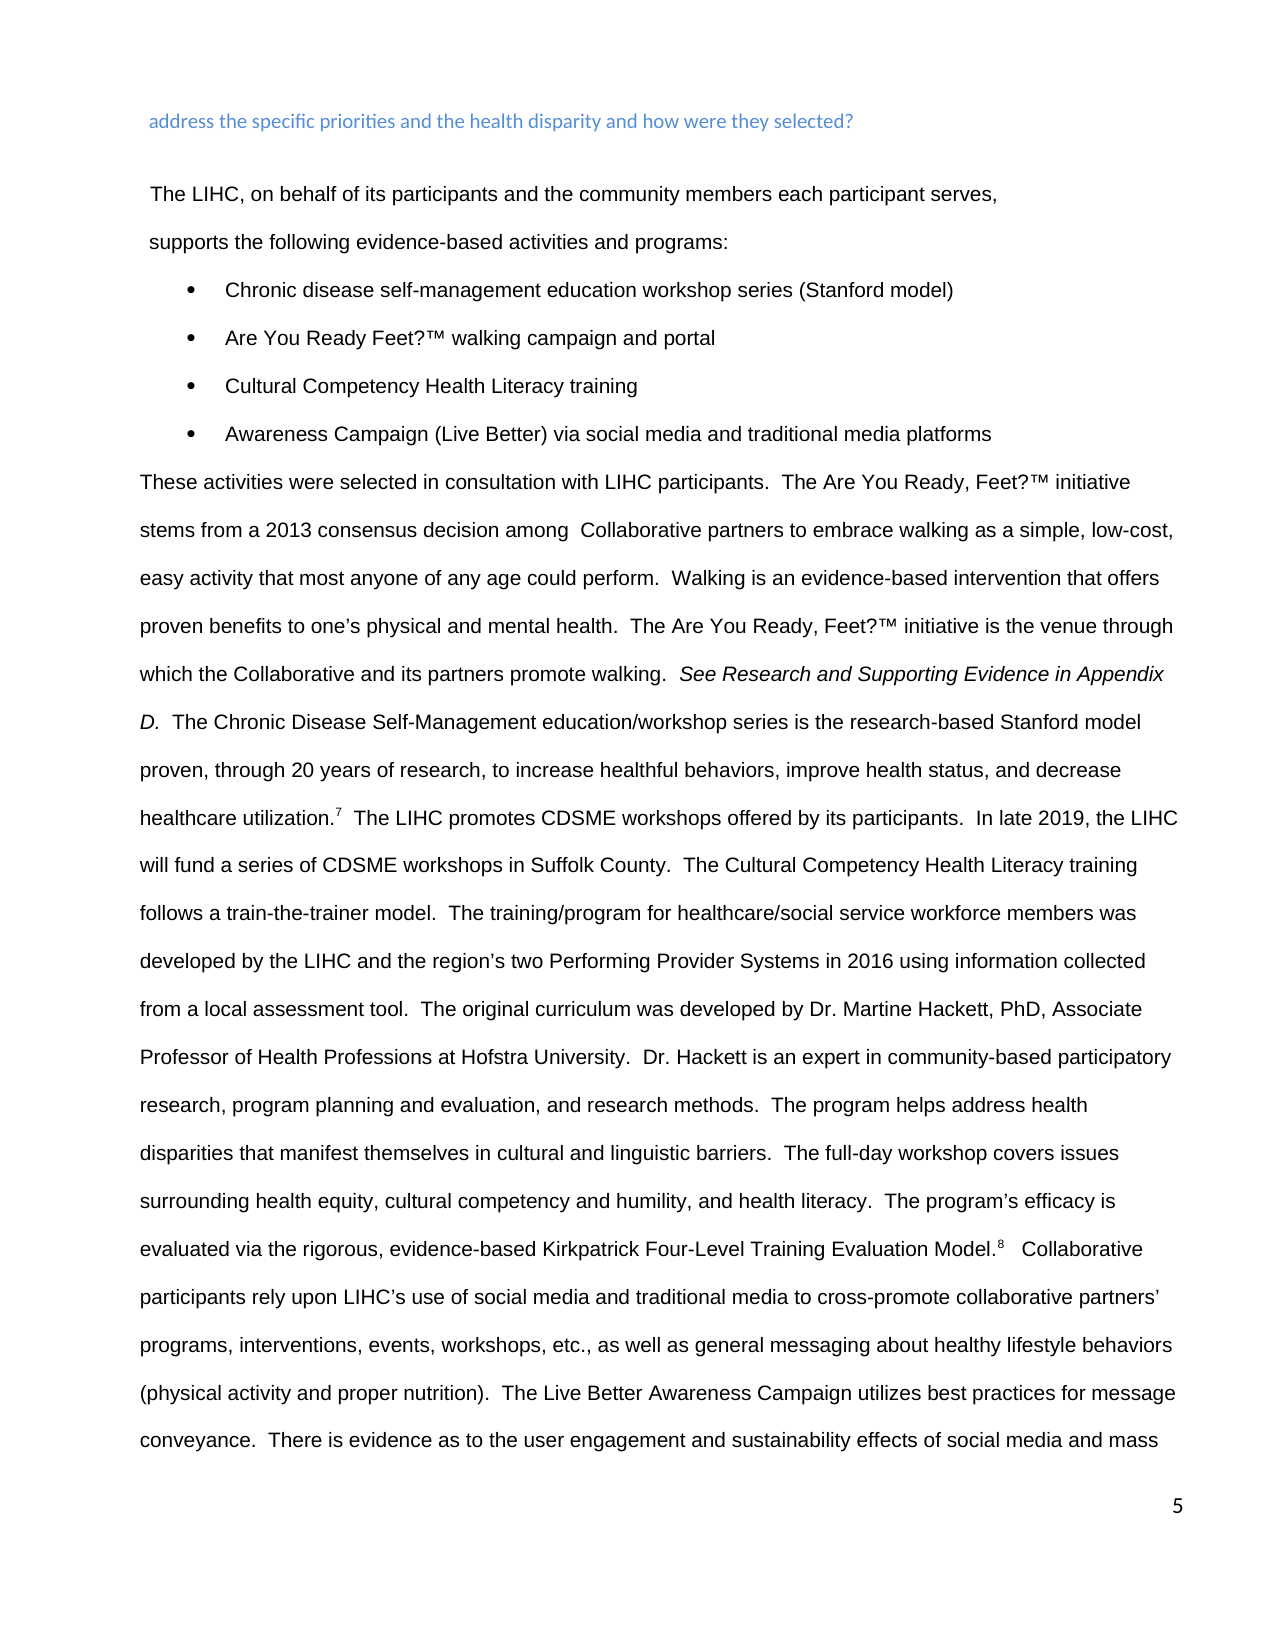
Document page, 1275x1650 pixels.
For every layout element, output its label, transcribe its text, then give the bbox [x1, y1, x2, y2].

text The LIHC, on behalf of its participants and the community members each participant serves, supports the following evidence-based activities and programs: [149, 182, 1045, 253]
list Are You Ready Feet?™ walking campaign and portal [187, 326, 1045, 350]
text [148, 108, 1045, 134]
list Chronic disease self-management education workshop series (Stanford model) [187, 277, 1045, 302]
list Cultural Competency Health Literacy training [187, 374, 1045, 398]
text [139, 470, 1183, 1452]
list Awareness Campaign (Live Better) via social media and traditional media platforms [187, 422, 1045, 446]
